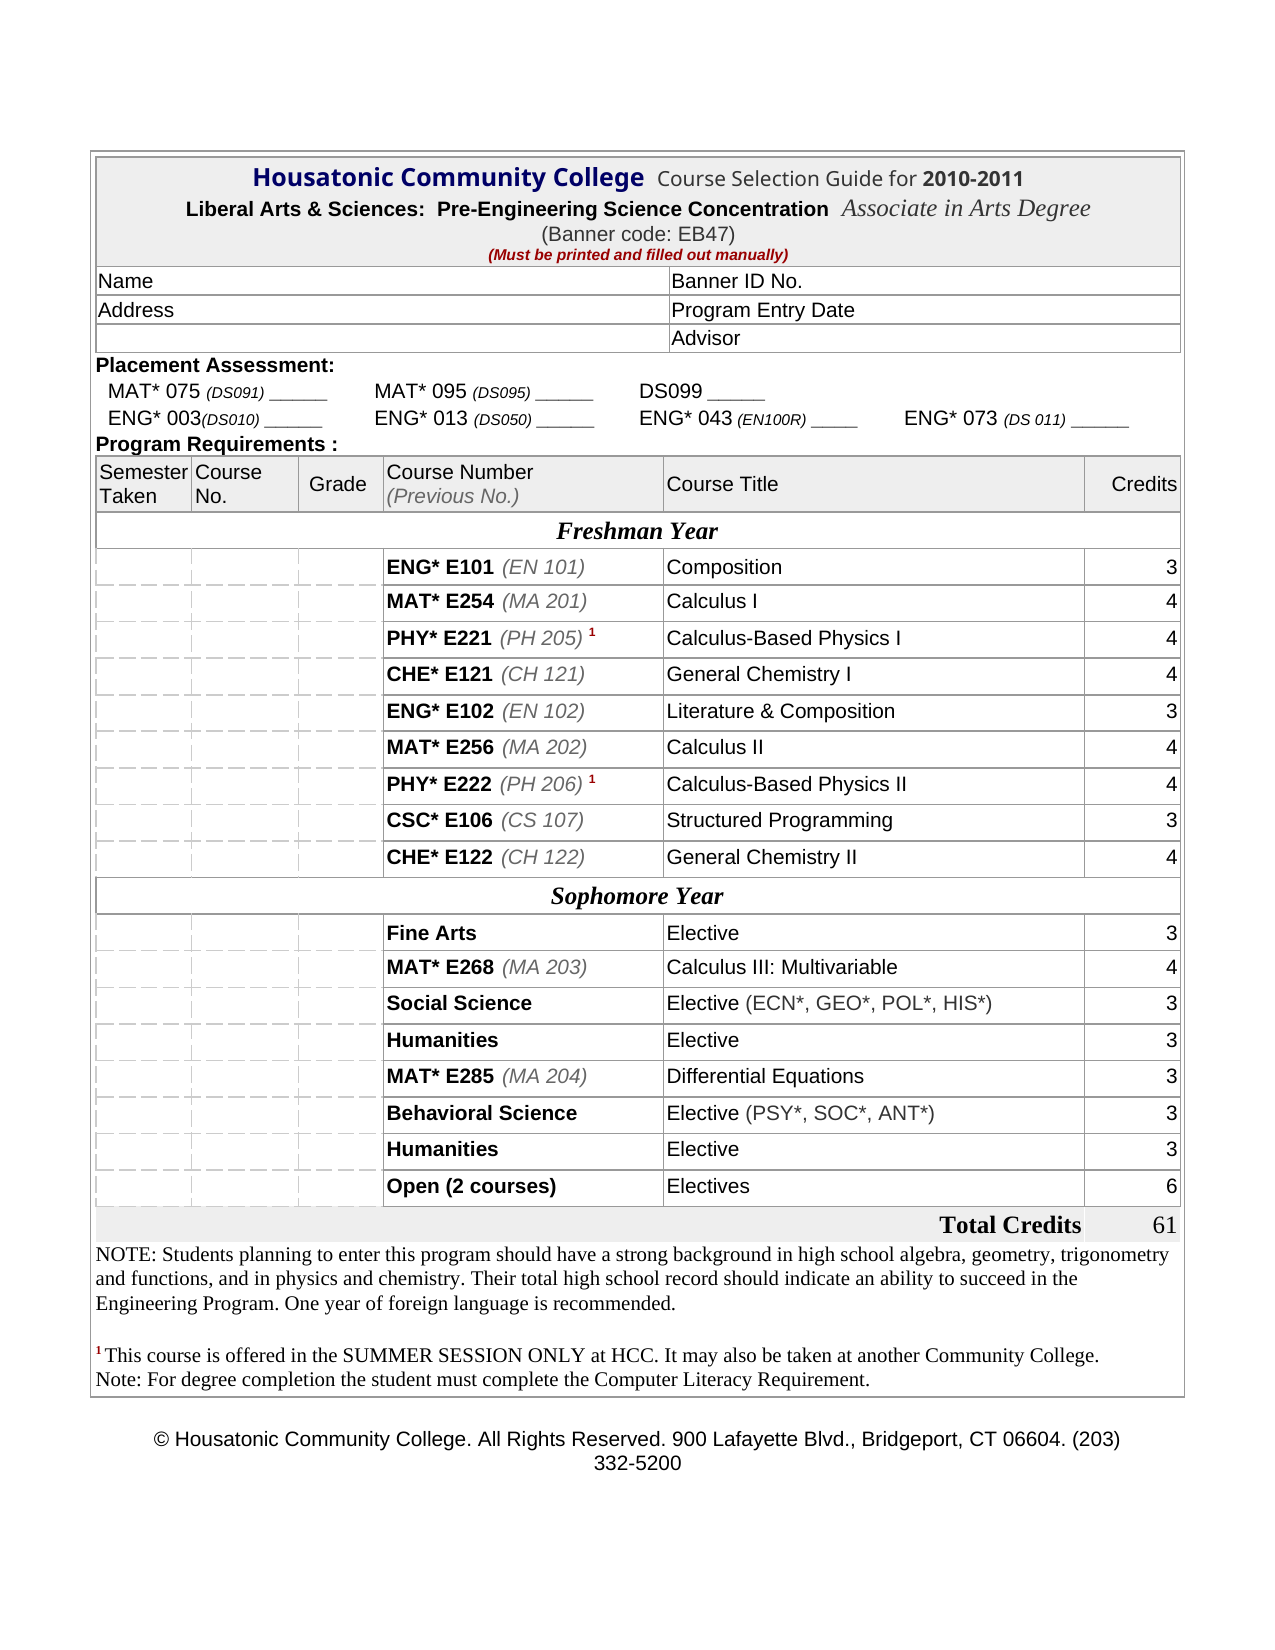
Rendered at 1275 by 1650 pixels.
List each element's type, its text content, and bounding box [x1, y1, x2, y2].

table_header Placement Assessment: Program Requirements : NOTE: Students planning to enter this program should have a strong background in high school algebra, geometry, trigonometry and functions, and in physics and chemistry. Their total high school record should indicate an ability to succeed in the Engineering Program. One year of foreign language is recommended. 1 This course is offered in the SUMMER SESSION ONLY at HCC. It may also be taken at another Community College. Note: For degree completion the student must complete the Computer Literacy Requirement. [91, 152, 1184, 1396]
text © Housatonic Community College. All Rights Reserved. 900 Lafayette Blvd., Bridgeport, CT 06604. (203) 332-5200 [150, 1427, 1125, 1475]
